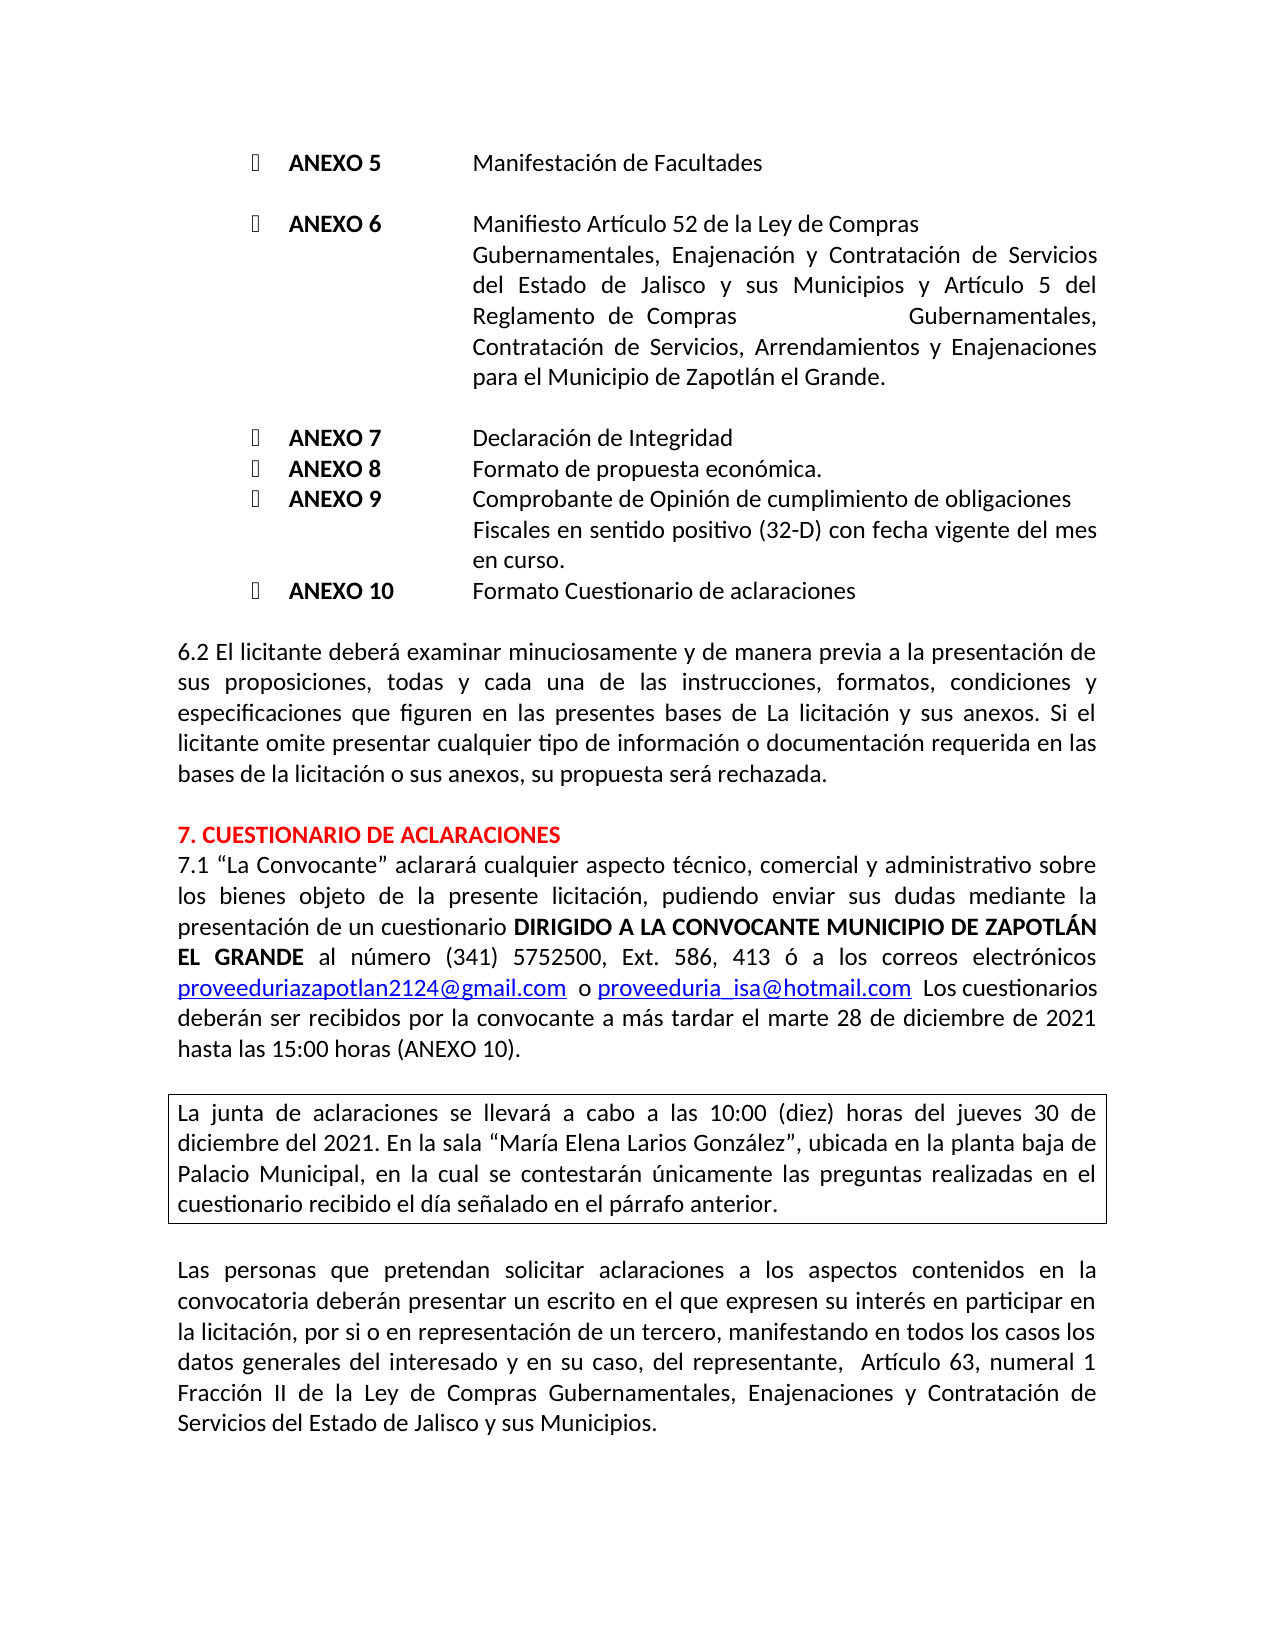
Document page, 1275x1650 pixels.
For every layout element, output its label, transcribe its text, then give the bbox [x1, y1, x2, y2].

list ANEXO 7 Declaración de Integridad [251, 422, 1098, 453]
text 7.1 “La Convocante” aclarará cualquier aspecto técnico, comercial y administrativo sobre los bienes objeto de la presente licitación, pudiendo enviar sus dudas mediante la presentación de un cuestionario DIRIGIDO A LA CONVOCANTE MUNICIPIO DE ZAPOTLÁN EL GRANDE al número (341) 5752500, Ext. 586, 413 ó a los correos electrónicos proveeduriazapotlan2124@gmail.com o proveeduria_isa@hotmail.com Los cuestionarios deberán ser recibidos por la convocante a más tardar el marte 28 de diciembre de 2021 hasta las 15:00 horas (ANEXO 10). [177, 849, 1098, 1063]
text La junta de aclaraciones se llevará a cabo a las 10:00 (diez) horas del jueves 30 de diciembre del 2021. En la sala “María Elena Larios González”, ubicada en la planta baja de Palacio Municipal, en la cual se contestarán únicamente las preguntas realizadas en el cuestionario recibido el día señalado en el párrafo anterior. [169, 1095, 1106, 1223]
text 6.2 El licitante deberá examinar minuciosamente y de manera previa a la presentación de sus proposiciones, todas y cada una de las instrucciones, formatos, condiciones y especificaciones que figuren en las presentes bases de La licitación y sus anexos. Si el licitante omite presentar cualquier tipo de información o documentación requerida en las bases de la licitación o sus anexos, su propuesta será rechazada. [177, 636, 1098, 788]
text Las personas que pretendan solicitar aclaraciones a los aspectos contenidos en la convocatoria deberán presentar un escrito en el que expresen su interés en participar en la licitación, por si o en representación de un tercero, manifestando en todos los casos los datos generales del interesado y en su caso, del representante, Artículo 63, numeral 1 Fracción II de la Ley de Compras Gubernamentales, Enajenaciones y Contratación de Servicios del Estado de Jalisco y sus Municipios. [177, 1255, 1098, 1438]
list ANEXO 6 Manifiesto Artículo 52 de la Ley de Compras [251, 209, 1098, 239]
text 7. CUESTIONARIO DE ACLARACIONES [177, 819, 1098, 849]
text Fiscales en sentido positivo (32-D) con fecha vigente del mes en curso. [472, 514, 1098, 575]
list ANEXO 8 Formato de propuesta económica. [251, 453, 1098, 483]
list ANEXO 9 Comprobante de Opinión de cumplimiento de obligaciones [251, 483, 1098, 514]
text Gubernamentales, Enajenación y Contratación de Servicios del Estado de Jalisco y sus Municipios y Artículo 5 del Reglamento de Compras Gubernamentales, Contratación de Servicios, Arrendamientos y Enajenaciones para el Municipio de Zapotlán el Grande. [472, 239, 1098, 392]
list ANEXO 5 Manifestación de Facultades [251, 148, 1098, 178]
list ANEXO 10 Formato Cuestionario de aclaraciones [251, 575, 1098, 605]
